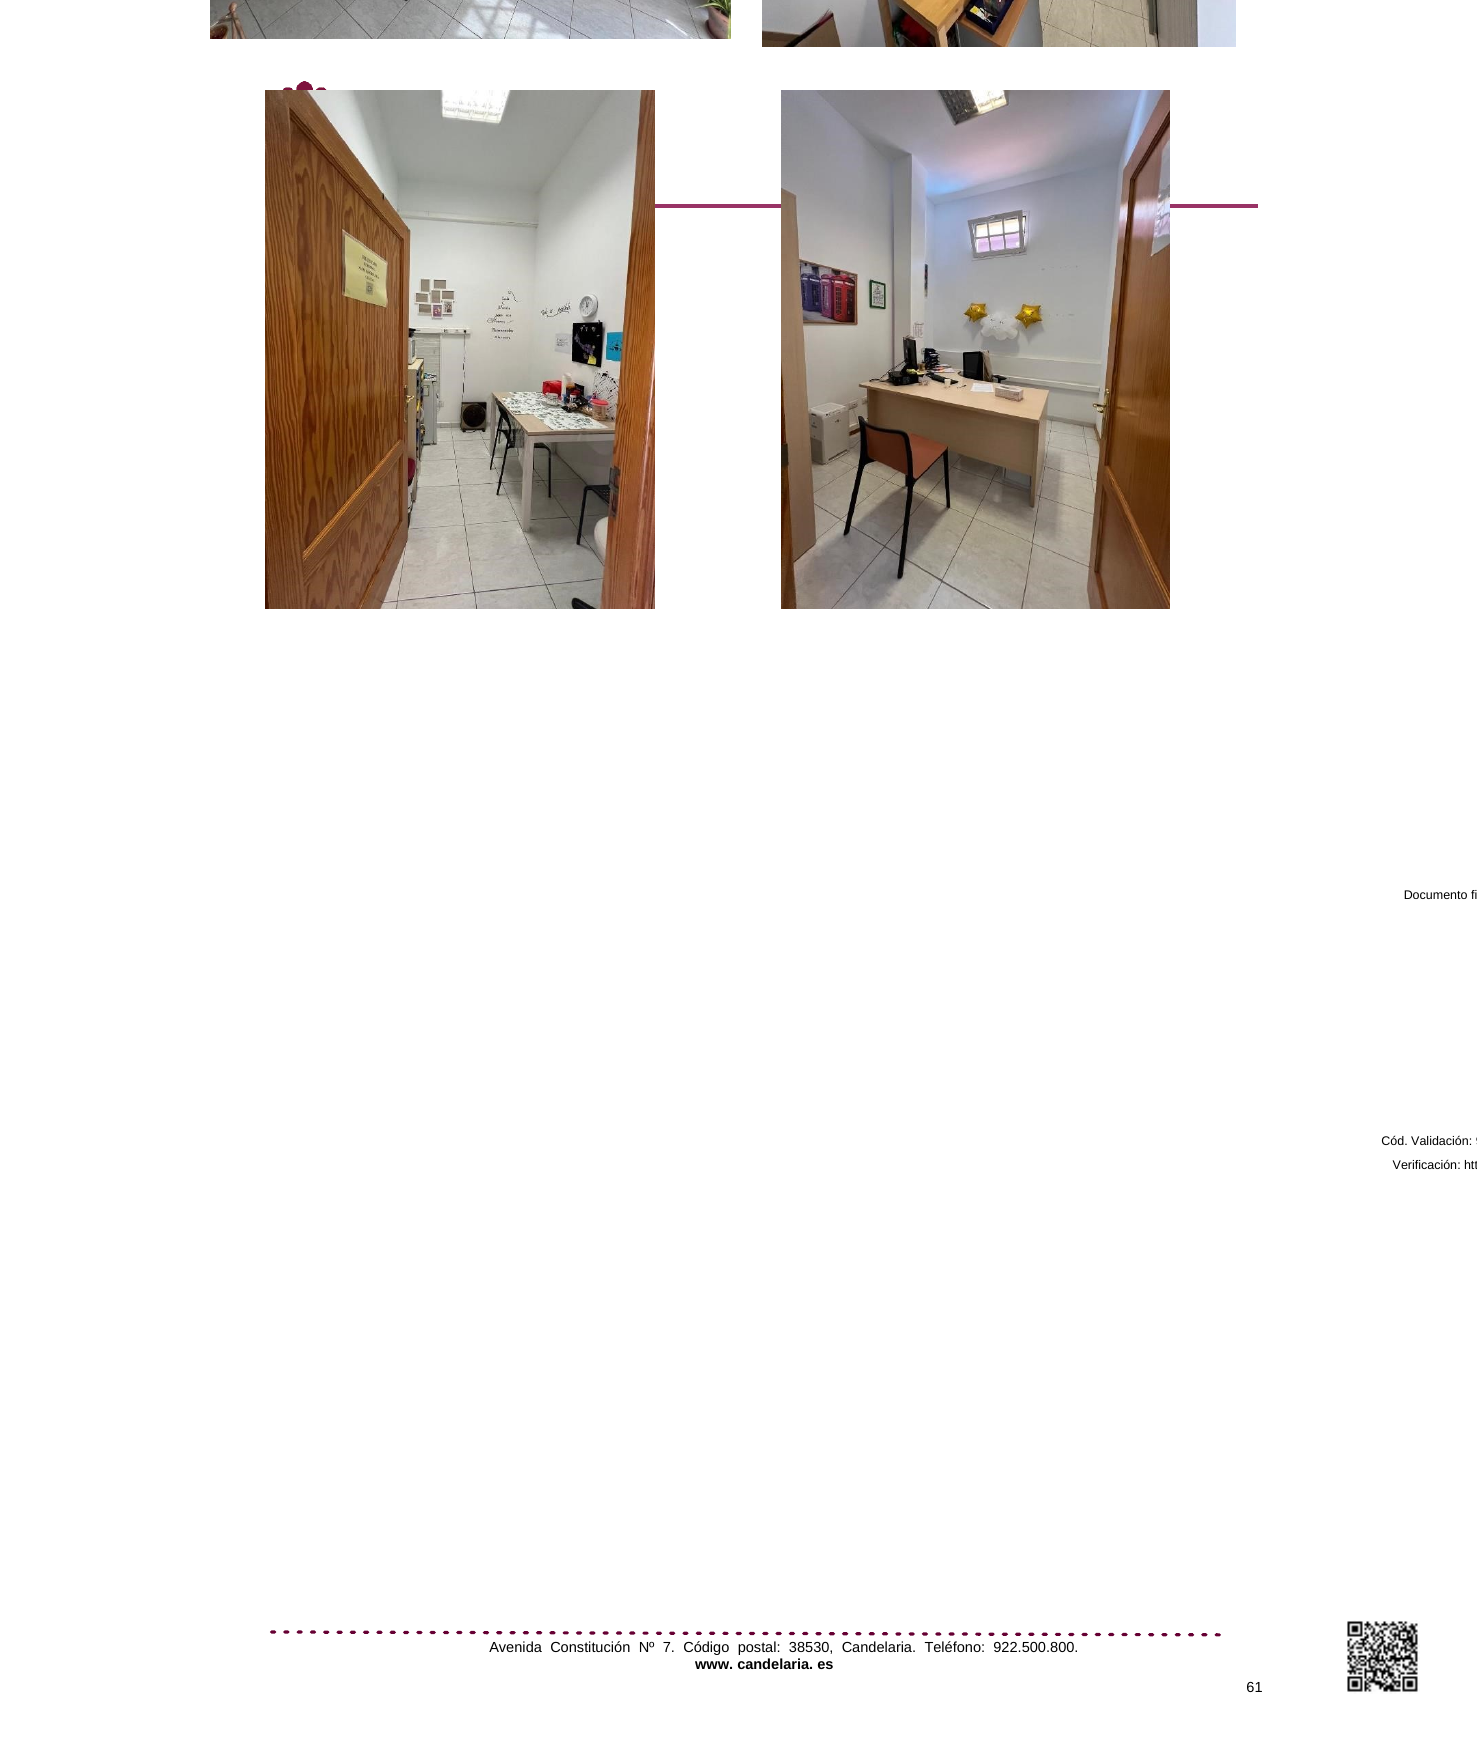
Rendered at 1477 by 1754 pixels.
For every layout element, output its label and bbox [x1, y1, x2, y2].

picture [1346, 1620, 1420, 1694]
picture [762, 0, 1236, 47]
picture [265, 81, 655, 609]
picture [210, 0, 731, 39]
picture [781, 90, 1170, 609]
